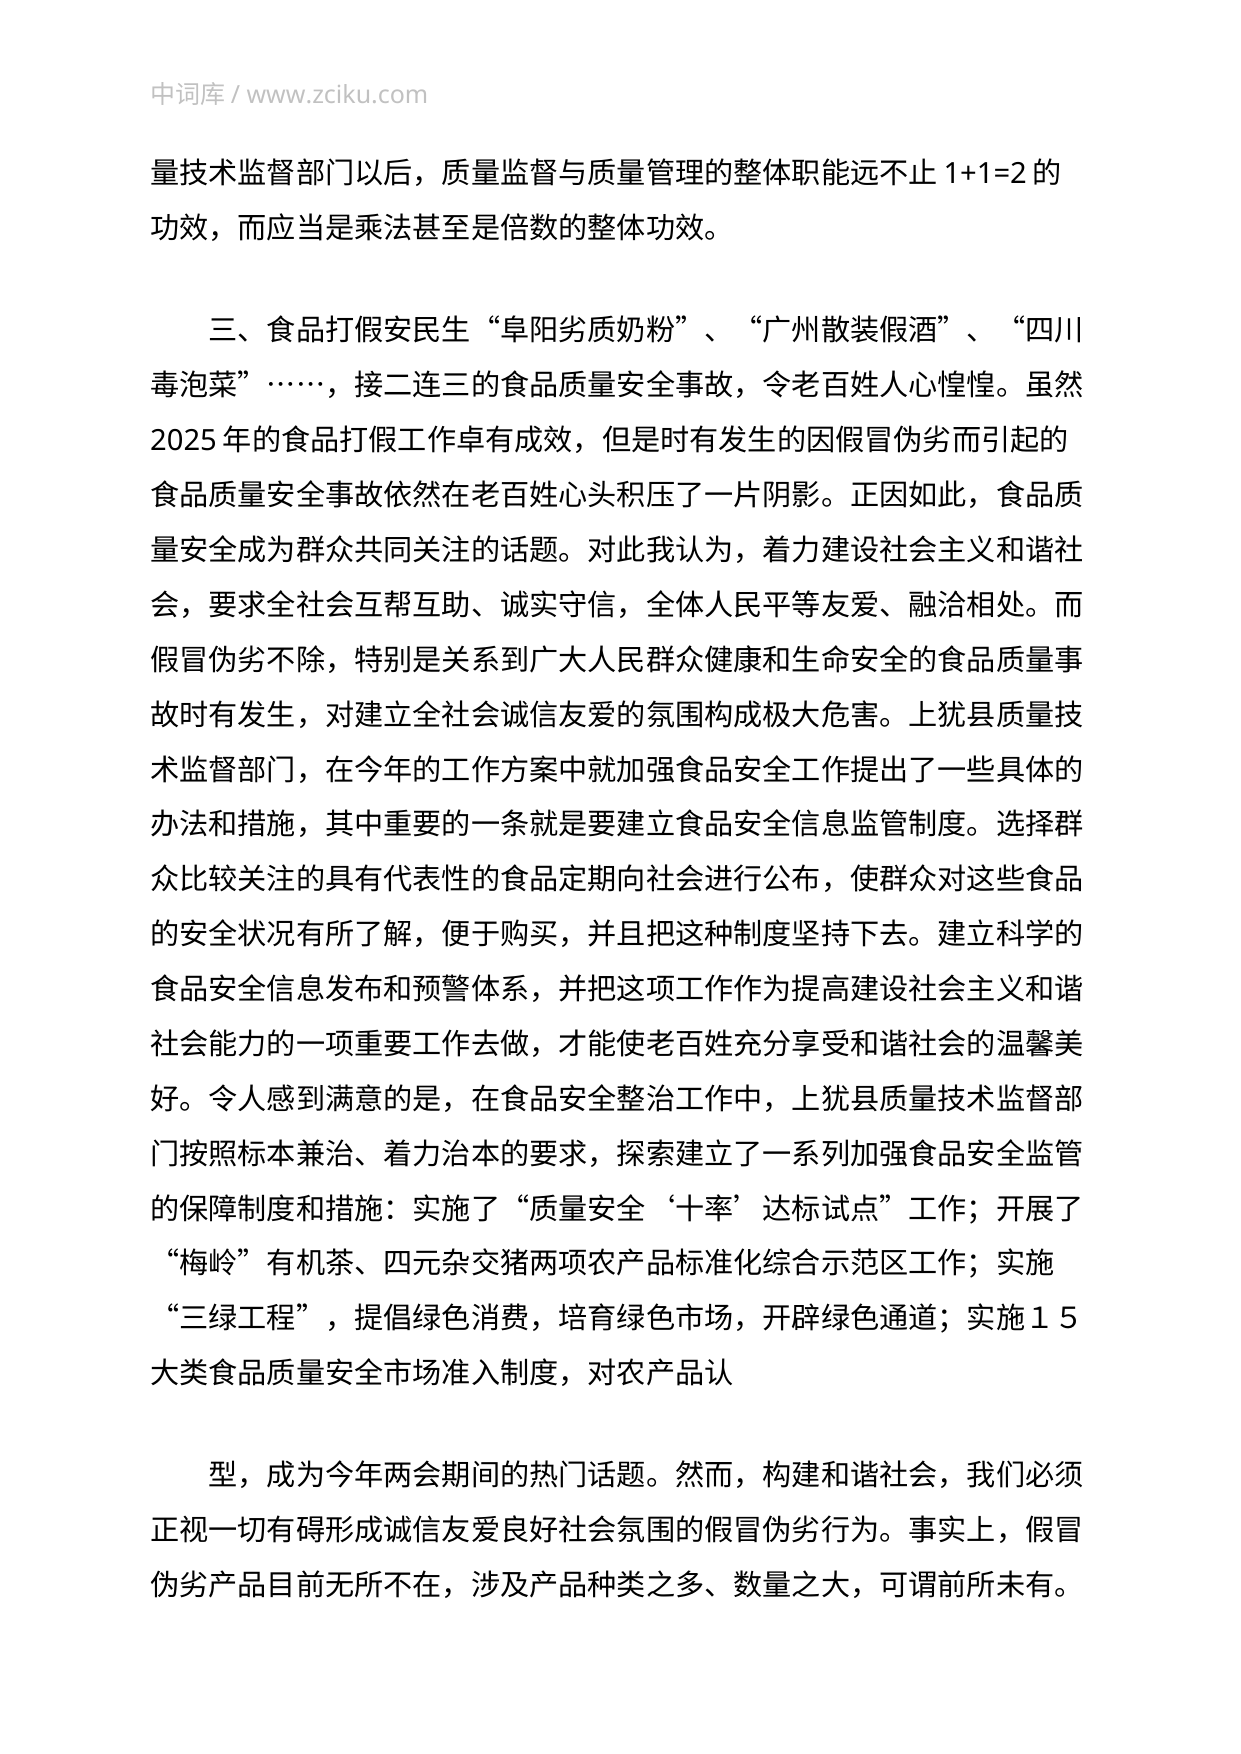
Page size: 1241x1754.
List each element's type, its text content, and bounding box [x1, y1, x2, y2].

text 三、食品打假安民生“阜阳劣质奶粉”、“广州散装假酒”、“四川毒泡菜”……，接二连三的食品质量安全事故，令老百姓人心惶惶。虽然2025年的食品打假工作卓有成效，但是时有发生的因假冒伪劣而引起的食品质量安全事故依然在老百姓心头积压了一片阴影。正因如此，食品质量安全成为群众共同关注的话题。对此我认为，着力建设社会主义和谐社会，要求全社会互帮互助、诚实守信，全体人民平等友爱、融洽相处。而假冒伪劣不除，特别是关系到广大人民群众健康和生命安全的食品质量事故时有发生，对建立全社会诚信友爱的氛围构成极大危害。上犹县质量技术监督部门，在今年的工作方案中就加强食品安全工作提出了一些具体的办法和措施，其中重要的一条就是要建立食品安全信息监管制度。选择群众比较关注的具有代表性的食品定期向社会进行公布，使群众对这些食品的安全状况有所了解，便于购买，并且把这种制度坚持下去。建立科学的食品安全信息发布和预警体系，并把这项工作作为提高建设社会主义和谐社会能力的一项重要工作去做，才能使老百姓充分享受和谐社会的温馨美好。令人感到满意的是，在食品安全整治工作中，上犹县质量技术监督部门按照标本兼治、着力治本的要求，探索建立了一系列加强食品安全监管的保障制度和措施：实施了“质量安全‘十率’达标试点”工作；开展了“梅岭”有机茶、四元杂交猪两项农产品标准化综合示范区工作；实施“三绿工程”，提倡绿色消费，培育绿色市场，开辟绿色通道；实施１５大类食品质量安全市场准入制度，对农产品认 [150, 307, 1090, 1392]
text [150, 1452, 1090, 1604]
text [150, 150, 1090, 247]
